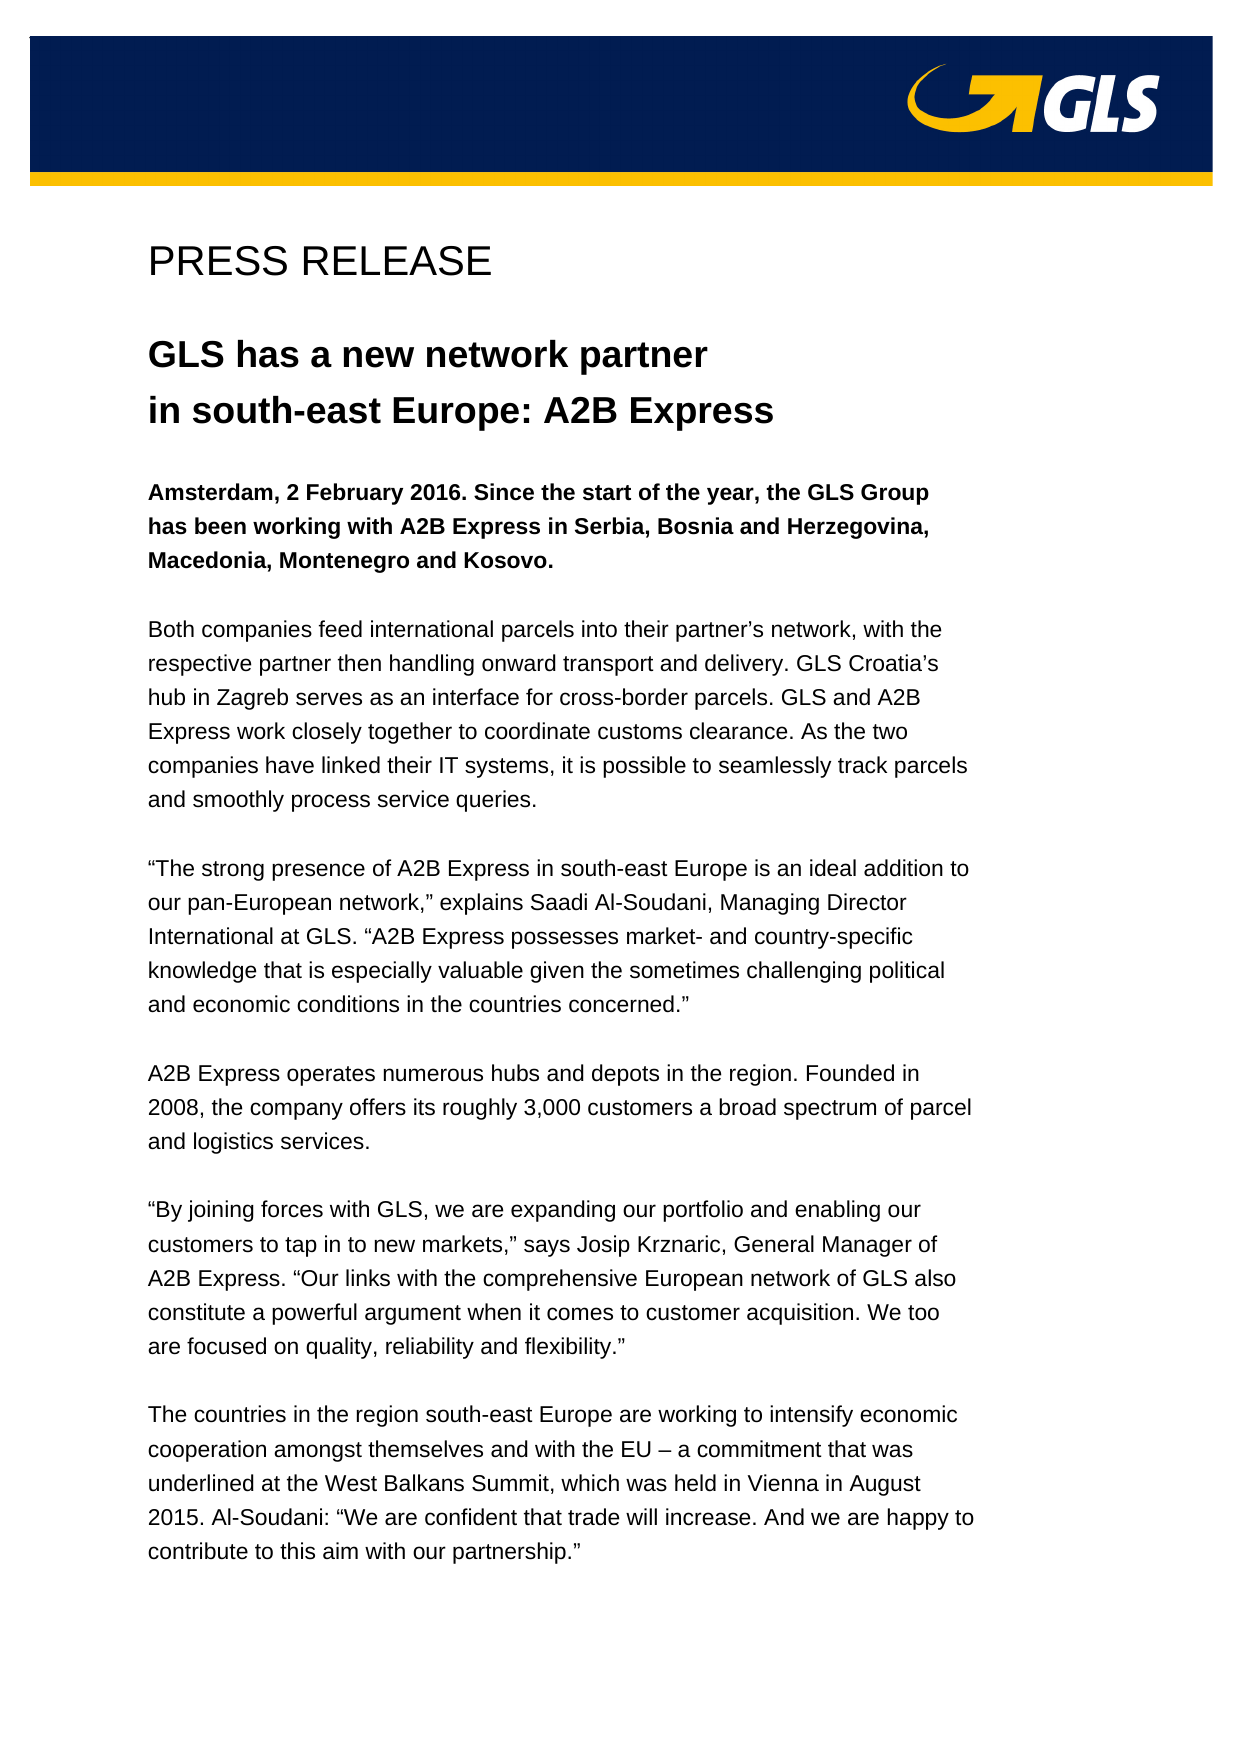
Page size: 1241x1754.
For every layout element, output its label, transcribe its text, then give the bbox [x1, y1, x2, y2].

text A2B Express operates numerous hubs and depots in the region. Founded in 2008, the company offers its roughly 3,000 customers a broad spectrum of parcel and logistics services. [148, 1060, 974, 1154]
text in south-east Europe: A2B Express [148, 389, 989, 432]
text PRESS RELEASE [148, 236, 974, 284]
text The countries in the region south-east Europe are working to intensify economic cooperation amongst themselves and with the EU – a commitment that was underlined at the West Balkans Summit, which was held in Vienna in August 2015. Al-Soudani: “We are confident that trade will increase. And we are happy to contribute to this aim with our partnership.” [148, 1401, 974, 1564]
text “The strong presence of A2B Express in south-east Europe is an ideal addition to our pan-European network,” explains Saadi Al-Soudani, Managing Director International at GLS. “A2B Express possesses market- and country-specific knowledge that is especially valuable given the sometimes challenging political and economic conditions in the countries concerned.” [148, 855, 974, 1018]
text “By joining forces with GLS, we are expanding our portfolio and enabling our customers to tap in to new markets,” says Josip Krznaric, General Manager of A2B Express. “Our links with the comprehensive European network of GLS also constitute a powerful argument when it comes to customer acquisition. We too are focused on quality, reliability and flexibility.” [148, 1196, 974, 1359]
text GLS has a new network partner [148, 333, 989, 376]
text Amsterdam, 2 February 2016. Since the start of the year, the GLS Group has been working with A2B Express in Serbia, Bosnia and Herzegovina, Macedonia, Montenegro and Kosovo. [148, 479, 974, 574]
text Both companies feed international parcels into their partner’s network, with the respective partner then handling onward transport and delivery. GLS Croatia’s hub in Zagreb serves as an interface for cross-border parcels. GLS and A2B Express work closely together to coordinate customs clearance. As the two companies have linked their IT systems, it is possible to seamlessly track parcels and smoothly process service queries. [148, 616, 974, 813]
picture [30, 36, 1213, 186]
